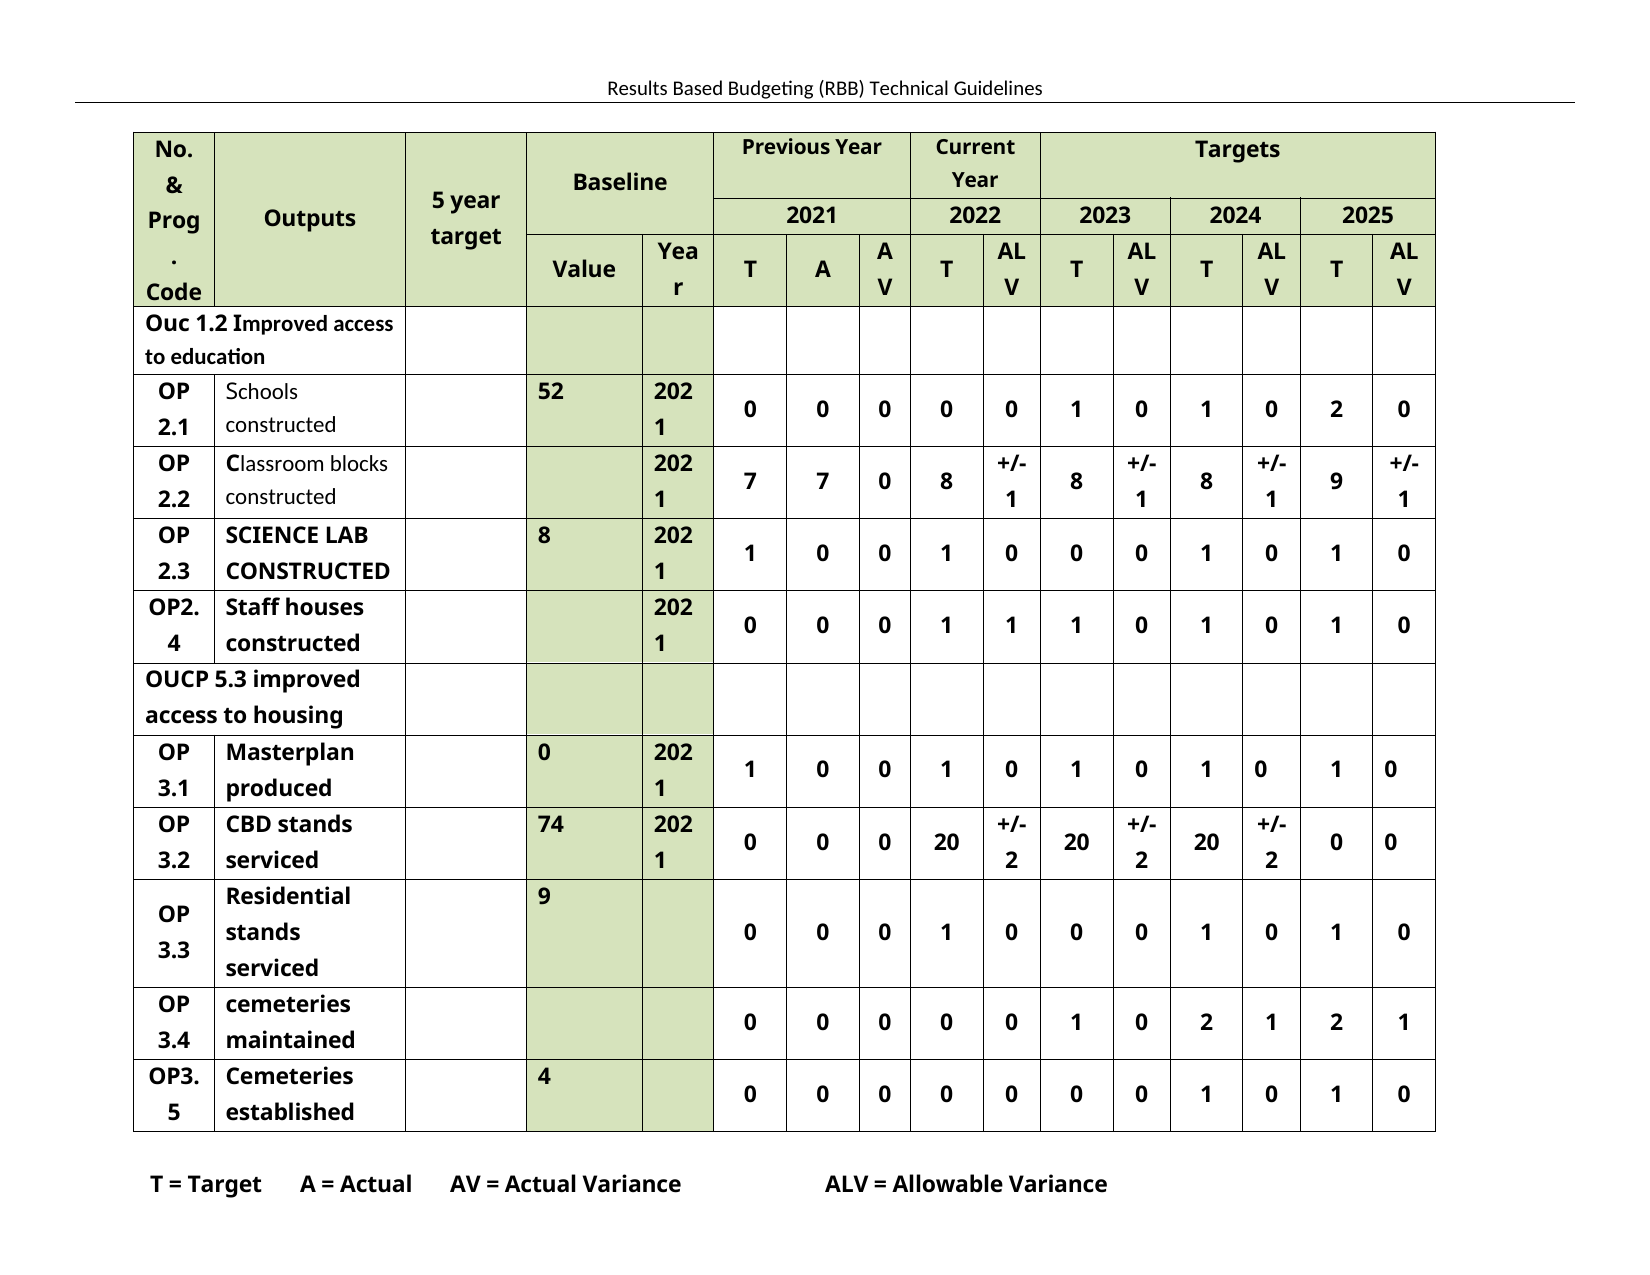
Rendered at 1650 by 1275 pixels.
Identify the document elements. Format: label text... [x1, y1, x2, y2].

table_cell [714, 307, 786, 374]
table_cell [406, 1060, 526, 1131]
table_cell [1114, 664, 1170, 734]
table_header Previous Year [714, 133, 910, 197]
table_cell 0 [1243, 736, 1300, 807]
table_cell 0 [1114, 375, 1170, 446]
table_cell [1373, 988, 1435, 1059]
table_cell Classroom blocks constructed [215, 447, 405, 518]
table_cell +/-1 [1373, 447, 1435, 518]
table_cell 0 [787, 591, 859, 662]
table_cell Staff houses constructed [215, 591, 405, 662]
table_cell 8 [527, 519, 642, 590]
table_cell [860, 307, 910, 374]
table_cell 1 [1041, 375, 1113, 446]
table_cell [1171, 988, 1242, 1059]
table_cell 1 [1171, 375, 1242, 446]
table_cell 0 [714, 808, 786, 879]
table_cell 1 [714, 736, 786, 807]
table_cell 7 [787, 447, 859, 518]
table_cell 1 [984, 591, 1040, 662]
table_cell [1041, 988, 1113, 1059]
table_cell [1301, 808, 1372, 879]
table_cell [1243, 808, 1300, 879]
table_cell [1171, 664, 1242, 734]
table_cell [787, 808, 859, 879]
table_cell [406, 591, 526, 662]
table_cell [527, 447, 642, 518]
text T = Target A = Actual AV = Actual Variance ALV = Allowable Variance [75, 1168, 1575, 1199]
table_cell ALV [1114, 235, 1170, 306]
table_cell [787, 307, 859, 374]
table_cell [406, 664, 526, 734]
table_cell 8 [1171, 447, 1242, 518]
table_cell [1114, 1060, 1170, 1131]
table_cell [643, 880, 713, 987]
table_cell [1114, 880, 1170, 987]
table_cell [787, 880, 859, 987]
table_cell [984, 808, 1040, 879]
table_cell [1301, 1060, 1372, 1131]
table_cell 0 [1114, 519, 1170, 590]
table_cell 0 [1243, 375, 1300, 446]
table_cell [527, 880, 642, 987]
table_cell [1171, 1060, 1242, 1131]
table_cell 8 [911, 447, 983, 518]
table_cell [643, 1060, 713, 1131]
table_cell 0 [714, 591, 786, 662]
table_cell 0 [911, 375, 983, 446]
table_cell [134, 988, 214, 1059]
table_cell Schools constructed [215, 375, 405, 446]
table_cell CBD stands serviced [215, 808, 405, 879]
table_cell 1 [1171, 519, 1242, 590]
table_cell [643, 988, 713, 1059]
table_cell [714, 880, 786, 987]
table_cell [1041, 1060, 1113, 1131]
table_cell 0 [1373, 375, 1435, 446]
table_cell 2021 [643, 736, 713, 807]
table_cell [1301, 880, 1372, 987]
table_cell T [1041, 235, 1113, 306]
table_cell [1041, 664, 1113, 734]
table_header Current Year [911, 133, 1040, 197]
table_cell [984, 307, 1040, 374]
table_cell T [714, 235, 786, 306]
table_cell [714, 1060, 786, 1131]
table_cell 2024 [1171, 199, 1300, 234]
table_cell 1 [714, 519, 786, 590]
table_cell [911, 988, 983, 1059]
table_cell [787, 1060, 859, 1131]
table_header Baseline [527, 133, 713, 234]
table_cell [527, 664, 642, 734]
table_cell 0 [860, 736, 910, 807]
table_cell [1041, 307, 1113, 374]
table_cell T [1171, 235, 1242, 306]
table_cell OUCP 5.3 improved access to housing [134, 664, 405, 734]
table_cell 7 [714, 447, 786, 518]
table_cell 1 [1171, 591, 1242, 662]
table_cell 2021 [643, 447, 713, 518]
table_cell [527, 307, 642, 374]
table_cell 2021 [714, 199, 910, 234]
table_cell [714, 664, 786, 734]
table_cell Ouc 1.2 Improved access to education [134, 307, 405, 374]
table_cell 0 [1373, 591, 1435, 662]
table_cell Masterplan produced [215, 736, 405, 807]
table_cell 0 [787, 736, 859, 807]
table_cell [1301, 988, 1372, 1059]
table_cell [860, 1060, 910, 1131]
table_cell [1171, 307, 1242, 374]
table_cell 0 [714, 375, 786, 446]
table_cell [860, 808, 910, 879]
table_cell [1114, 307, 1170, 374]
table_cell [1243, 307, 1300, 374]
table_cell ALV [1243, 235, 1300, 306]
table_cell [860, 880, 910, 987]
table_cell 0 [860, 591, 910, 662]
table_cell 2021 [643, 808, 713, 879]
table_cell 0 [1243, 591, 1300, 662]
table_cell OP 2.2 [134, 447, 214, 518]
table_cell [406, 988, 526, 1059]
table_cell 74 [527, 808, 642, 879]
table_cell 1 [1041, 591, 1113, 662]
table_cell T [1301, 235, 1372, 306]
table_cell [1301, 664, 1372, 734]
table_cell A [787, 235, 859, 306]
table_cell 0 [1373, 519, 1435, 590]
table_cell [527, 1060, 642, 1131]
table_cell 0 [1041, 519, 1113, 590]
table_cell 2 [1301, 375, 1372, 446]
table_cell 0 [1243, 519, 1300, 590]
table_cell OP2.4 [134, 591, 214, 662]
table_cell 0 [1114, 591, 1170, 662]
table_cell [406, 375, 526, 446]
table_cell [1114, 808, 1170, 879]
table_cell 1 [1171, 736, 1242, 807]
table_cell ALV [984, 235, 1040, 306]
table_cell 0 [787, 519, 859, 590]
table_cell +/-1 [1114, 447, 1170, 518]
table_cell 1 [911, 519, 983, 590]
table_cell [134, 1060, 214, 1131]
table_cell [406, 447, 526, 518]
table_cell [1301, 307, 1372, 374]
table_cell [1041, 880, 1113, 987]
table_cell 2025 [1301, 199, 1435, 234]
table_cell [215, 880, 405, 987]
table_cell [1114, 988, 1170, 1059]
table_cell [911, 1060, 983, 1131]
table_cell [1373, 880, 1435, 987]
table_cell 2021 [643, 375, 713, 446]
table_cell [406, 736, 526, 807]
table_cell T [911, 235, 983, 306]
table_cell [787, 664, 859, 734]
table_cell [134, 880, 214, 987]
table_cell [406, 307, 526, 374]
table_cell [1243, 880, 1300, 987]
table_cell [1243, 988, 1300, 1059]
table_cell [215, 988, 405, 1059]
table_cell 1 [1301, 591, 1372, 662]
table_cell Value [527, 235, 642, 306]
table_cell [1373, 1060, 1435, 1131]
table_cell [911, 664, 983, 734]
table_cell [1373, 664, 1435, 734]
table_cell OP 3.2 [134, 808, 214, 879]
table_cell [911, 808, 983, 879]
table_cell AV [860, 235, 910, 306]
table_cell 0 [860, 447, 910, 518]
table_cell 2021 [643, 519, 713, 590]
table_cell 2023 [1041, 199, 1170, 234]
table_cell 0 [984, 375, 1040, 446]
table_cell 1 [911, 591, 983, 662]
table_cell OP 3.1 [134, 736, 214, 807]
table_header Targets [1041, 133, 1435, 197]
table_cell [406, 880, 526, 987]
table_cell 1 [1301, 519, 1372, 590]
table_cell 0 [1373, 736, 1435, 807]
table_cell [984, 664, 1040, 734]
table_cell [643, 307, 713, 374]
table_cell [406, 808, 526, 879]
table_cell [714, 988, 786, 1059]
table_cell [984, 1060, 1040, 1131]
table_cell 0 [1114, 736, 1170, 807]
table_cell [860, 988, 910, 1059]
table_cell 0 [860, 519, 910, 590]
table_cell [643, 664, 713, 734]
table_cell 2022 [911, 199, 1040, 234]
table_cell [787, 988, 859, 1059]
table_cell OP 2.1 [134, 375, 214, 446]
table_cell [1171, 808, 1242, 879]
table_cell 52 [527, 375, 642, 446]
table_cell [527, 591, 642, 662]
table_cell 0 [984, 519, 1040, 590]
table_header No. & Prog. Code [134, 133, 214, 306]
table_cell 0 [984, 736, 1040, 807]
table_cell 2021 [643, 591, 713, 662]
table_cell [860, 664, 910, 734]
table_cell [1373, 307, 1435, 374]
table_cell ALV [1373, 235, 1435, 306]
table_cell 1 [1041, 736, 1113, 807]
table_cell 0 [860, 375, 910, 446]
table_cell +/-1 [1243, 447, 1300, 518]
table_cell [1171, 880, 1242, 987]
table_cell [911, 307, 983, 374]
table_cell [406, 519, 526, 590]
table_cell 9 [1301, 447, 1372, 518]
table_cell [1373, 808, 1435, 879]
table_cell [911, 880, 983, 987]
table_cell 1 [911, 736, 983, 807]
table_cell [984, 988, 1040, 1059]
table_cell OP 2.3 [134, 519, 214, 590]
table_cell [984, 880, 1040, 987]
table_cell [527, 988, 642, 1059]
table_cell [1243, 664, 1300, 734]
table_header Outputs [215, 133, 405, 306]
table_cell 1 [1301, 736, 1372, 807]
table_cell 0 [527, 736, 642, 807]
table_cell +/-1 [984, 447, 1040, 518]
table_cell SCIENCE LAB CONSTRUCTED [215, 519, 405, 590]
table_cell 0 [787, 375, 859, 446]
table_header 5 year target [406, 133, 526, 306]
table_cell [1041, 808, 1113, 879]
table_cell Year [643, 235, 713, 306]
table_cell 8 [1041, 447, 1113, 518]
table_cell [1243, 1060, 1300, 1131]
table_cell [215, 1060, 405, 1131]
